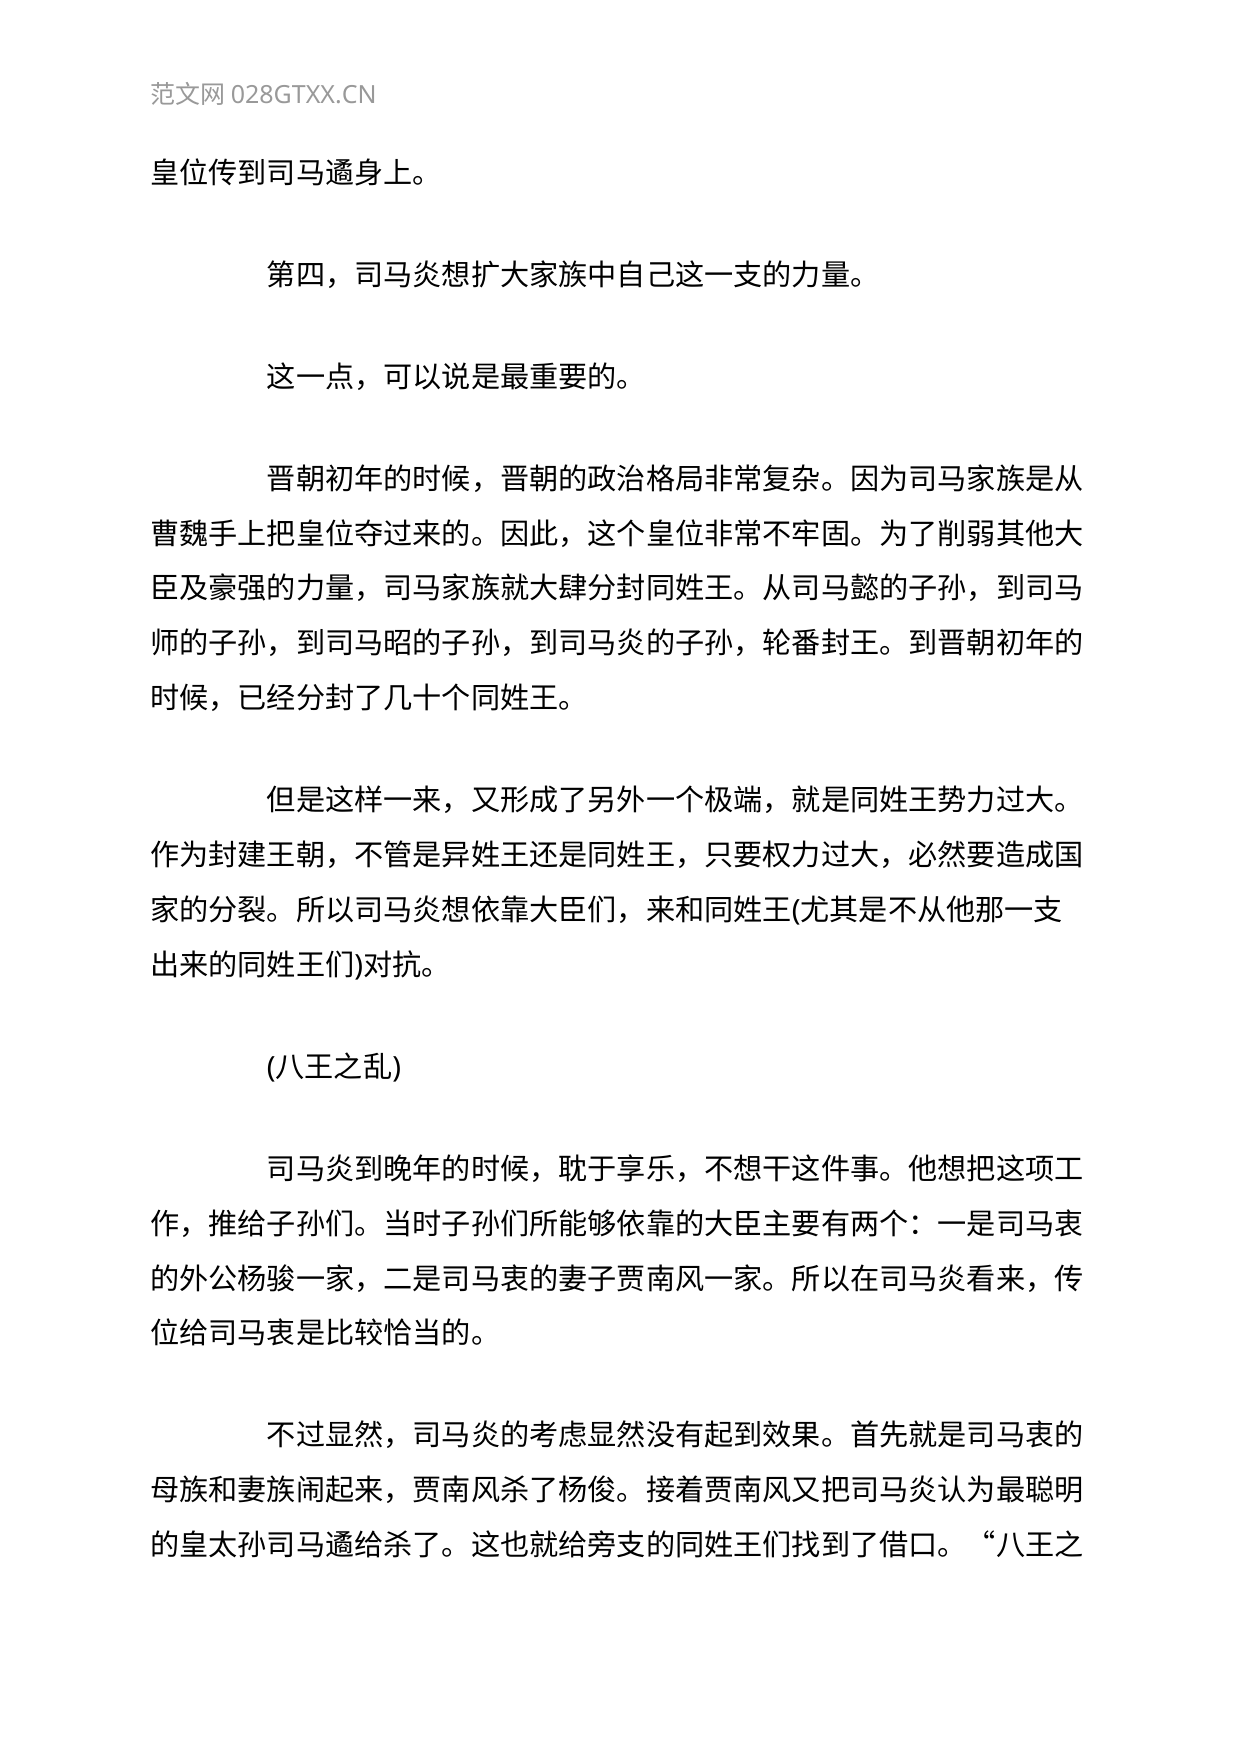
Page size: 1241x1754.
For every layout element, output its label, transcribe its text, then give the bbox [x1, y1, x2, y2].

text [150, 1412, 1090, 1564]
text 司马炎到晚年的时候，耽于享乐，不想干这件事。他想把这项工作，推给子孙们。当时子孙们所能够依靠的大臣主要有两个：一是司马衷的外公杨骏一家，二是司马衷的妻子贾南风一家。所以在司马炎看来，传位给司马衷是比较恰当的。 [150, 1145, 1090, 1352]
text 但是这样一来，又形成了另外一个极端，就是同姓王势力过大。作为封建王朝，不管是异姓王还是同姓王，只要权力过大，必然要造成国家的分裂。所以司马炎想依靠大臣们，来和同姓王(尤其是不从他那一支出来的同姓王们)对抗。 [150, 777, 1090, 984]
text 晋朝初年的时候，晋朝的政治格局非常复杂。因为司马家族是从曹魏手上把皇位夺过来的。因此，这个皇位非常不牢固。为了削弱其他大臣及豪强的力量，司马家族就大肆分封同姓王。从司马懿的子孙，到司马师的子孙，到司马昭的子孙，到司马炎的子孙，轮番封王。到晋朝初年的时候，已经分封了几十个同姓王。 [150, 455, 1090, 717]
text 这一点，可以说是最重要的。 [150, 353, 1090, 396]
text (八王之乱) [150, 1043, 1090, 1086]
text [150, 150, 1090, 192]
text 第四，司马炎想扩大家族中自己这一支的力量。 [150, 252, 1090, 294]
